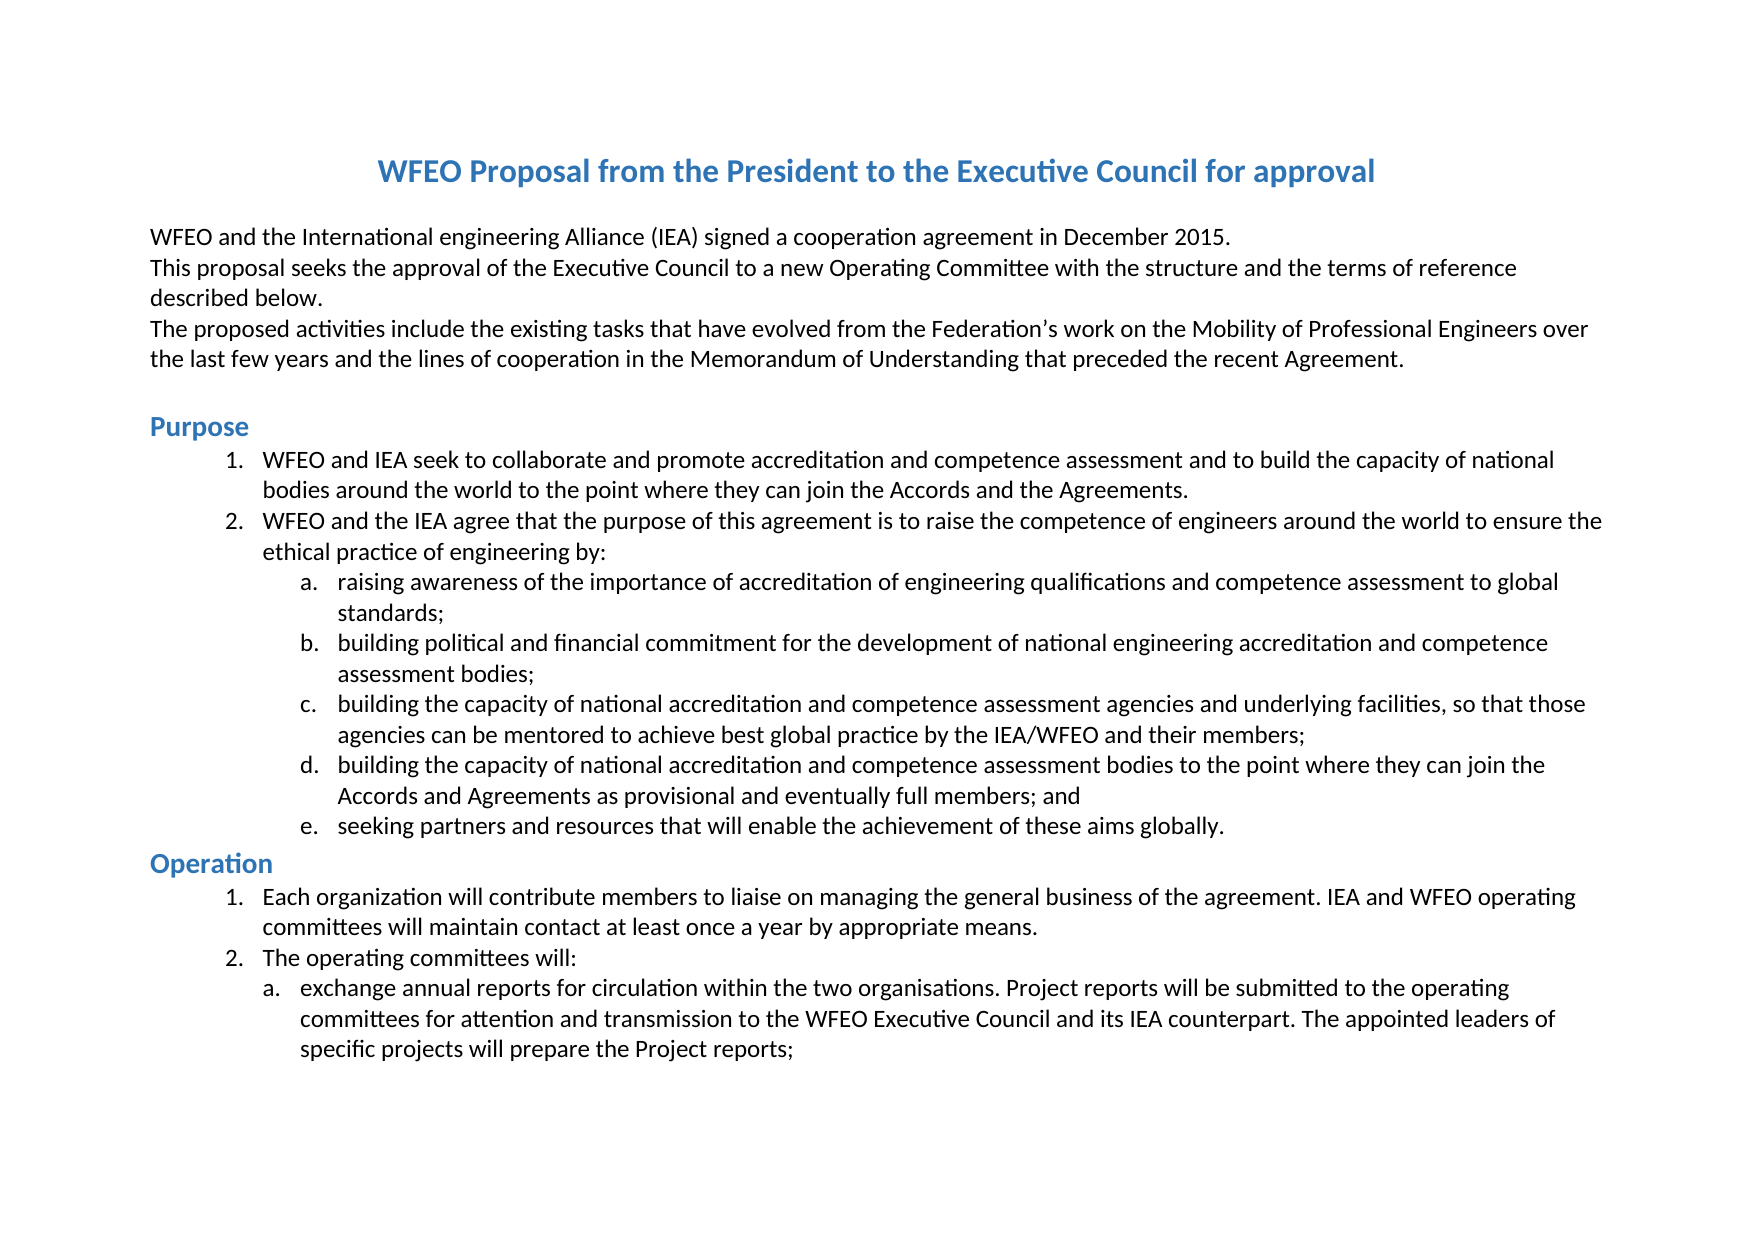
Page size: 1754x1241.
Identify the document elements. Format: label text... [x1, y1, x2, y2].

list WFEO and the IEA agree that the purpose of this agreement is to raise the competence of engineers around the world to ensure the ethical practice of engineering by: [225, 505, 1604, 566]
list The operating committees will: [225, 942, 1604, 972]
subtitle Purpose [150, 408, 1604, 444]
text WFEO and the International engineering Alliance (IEA) signed a cooperation agreement in December 2015. [150, 221, 1604, 252]
list seeking partners and resources that will enable the achievement of these aims globally. [300, 810, 1604, 841]
list Each organization will contribute members to liaise on managing the general business of the agreement. IEA and WFEO operating committees will maintain contact at least once a year by appropriate means. [225, 881, 1604, 942]
text The proposed activities include the existing tasks that have evolved from the Federation’s work on the Mobility of Professional Engineers over the last few years and the lines of cooperation in the Memorandum of Understanding that preceded the recent Agreement. [150, 313, 1604, 374]
list raising awareness of the importance of accreditation of engineering qualifications and competence assessment to global standards; [300, 566, 1604, 627]
subtitle WFEO Proposal from the President to the Executive Council for approval [150, 150, 1604, 191]
list building the capacity of national accreditation and competence assessment bodies to the point where they can join the Accords and Agreements as provisional and eventually full members; and [300, 749, 1604, 810]
text This proposal seeks the approval of the Executive Council to a new Operating Committee with the structure and the terms of reference described below. [150, 252, 1604, 313]
list building the capacity of national accreditation and competence assessment agencies and underlying facilities, so that those agencies can be mentored to achieve best global practice by the IEA/WFEO and their members; [300, 688, 1604, 749]
list exchange annual reports for circulation within the two organisations. Project reports will be submitted to the operating committees for attention and transmission to the WFEO Executive Council and its IEA counterpart. The appointed leaders of specific projects will prepare the Project reports; [262, 972, 1604, 1064]
list WFEO and IEA seek to collaborate and promote accreditation and competence assessment and to build the capacity of national bodies around the world to the point where they can join the Accords and the Agreements. [225, 444, 1604, 505]
list building political and financial commitment for the development of national engineering accreditation and competence assessment bodies; [300, 627, 1604, 688]
subtitle Operation [150, 845, 1604, 881]
